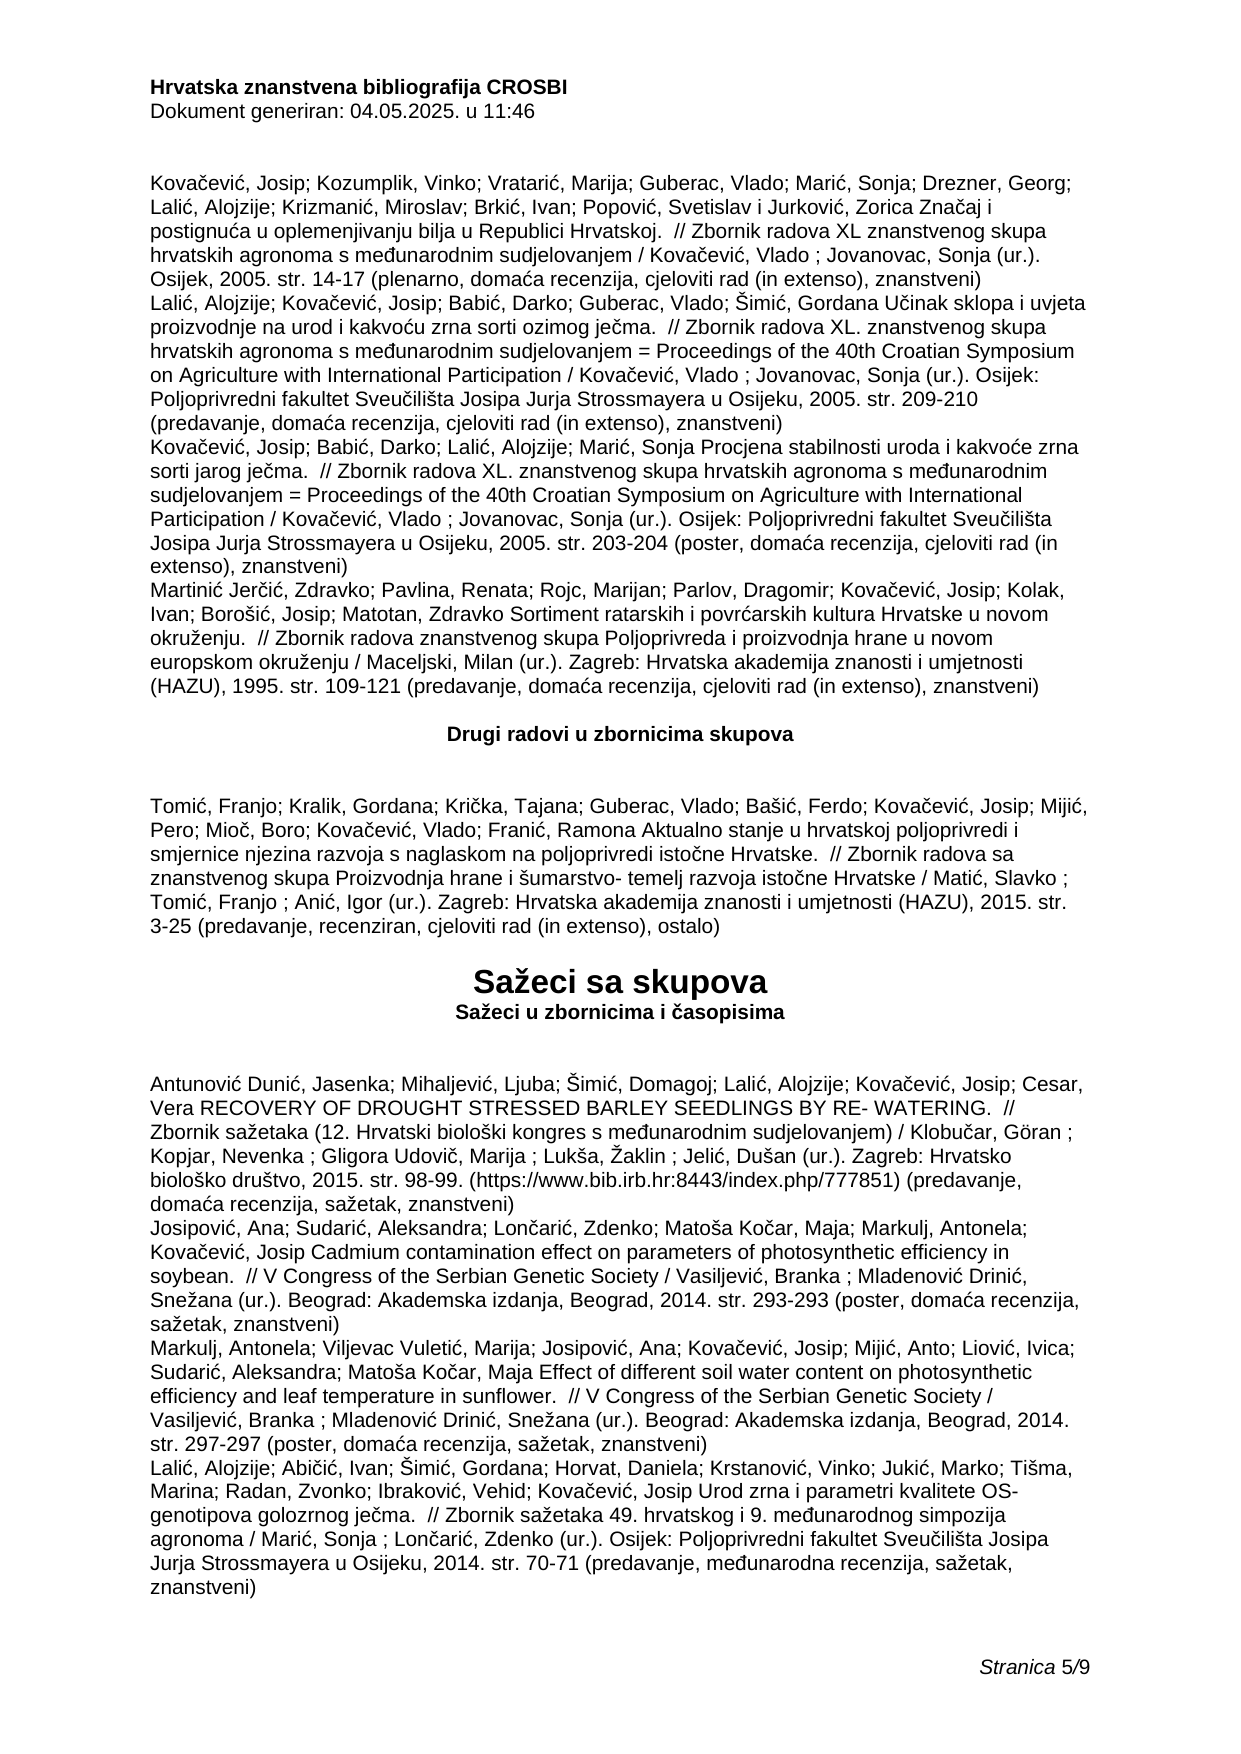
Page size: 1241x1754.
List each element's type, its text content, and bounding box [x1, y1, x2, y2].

text Tomić, Franjo; Kralik, Gordana; Krička, Tajana; Guberac, Vlado; Bašić, Ferdo; Kovačević, Josip; Mijić, Pero; Mioč, Boro; Kovačević, Vlado; Franić, Ramona [150, 794, 1090, 938]
subtitle Sažeci u zbornicima i časopisima [150, 1000, 1090, 1024]
text Kovačević, Josip; Babić, Darko; Lalić, Alojzije; Marić, Sonja [150, 434, 1090, 578]
text Antunović Dunić, Jasenka; Mihaljević, Ljuba; Šimić, Domagoj; Lalić, Alojzije; Kovačević, Josip; Cesar, Vera [150, 1072, 1090, 1216]
text Kovačević, Josip; Kozumplik, Vinko; Vratarić, Marija; Guberac, Vlado; Marić, Sonja; Drezner, Georg; Lalić, Alojzije; Krizmanić, Miroslav; Brkić, Ivan; Popović, Svetislav i Jurković, Zorica [150, 171, 1090, 291]
text Lalić, Alojzije; Kovačević, Josip; Babić, Darko; Guberac, Vlado; Šimić, Gordana [150, 291, 1090, 434]
text Martinić Jerčić, Zdravko; Pavlina, Renata; Rojc, Marijan; Parlov, Dragomir; Kovačević, Josip; Kolak, Ivan; Borošić, Josip; Matotan, Zdravko [150, 578, 1090, 698]
text Lalić, Alojzije; Abičić, Ivan; Šimić, Gordana; Horvat, Daniela; Krstanović, Vinko; Jukić, Marko; Tišma, Marina; Radan, Zvonko; Ibraković, Vehid; Kovačević, Josip [150, 1455, 1090, 1599]
subtitle Sažeci sa skupova [150, 962, 1090, 1000]
subtitle Drugi radovi u zbornicima skupova [150, 722, 1090, 746]
text Josipović, Ana; Sudarić, Aleksandra; Lončarić, Zdenko; Matoša Kočar, Maja; Markulj, Antonela; Kovačević, Josip [150, 1216, 1090, 1336]
text Markulj, Antonela; Viljevac Vuletić, Marija; Josipović, Ana; Kovačević, Josip; Mijić, Anto; Liović, Ivica; Sudarić, Aleksandra; Matoša Kočar, Maja [150, 1336, 1090, 1455]
